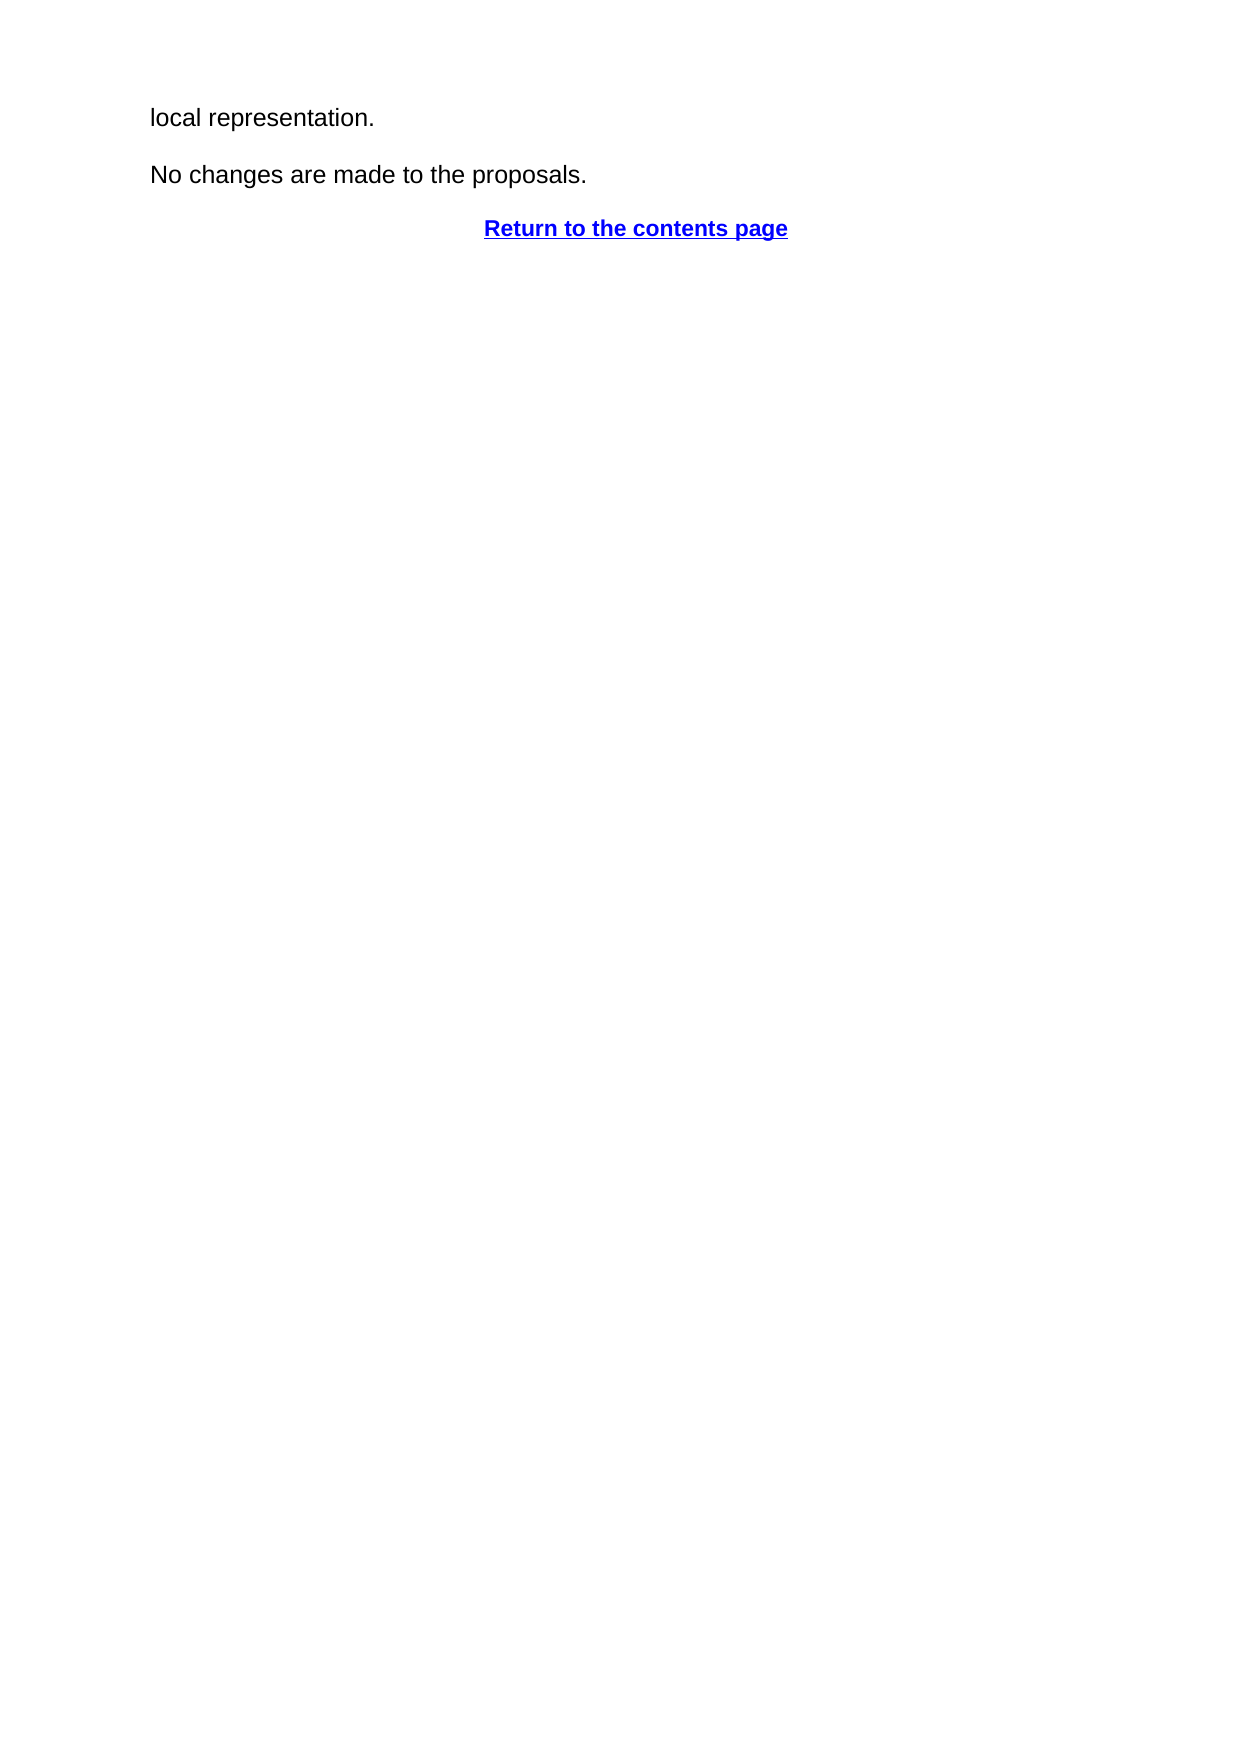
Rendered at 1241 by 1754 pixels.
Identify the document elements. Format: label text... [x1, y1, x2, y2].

text Return to the contents page [150, 215, 1122, 241]
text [150, 102, 1122, 131]
text No changes are made to the proposals. [150, 160, 1122, 189]
